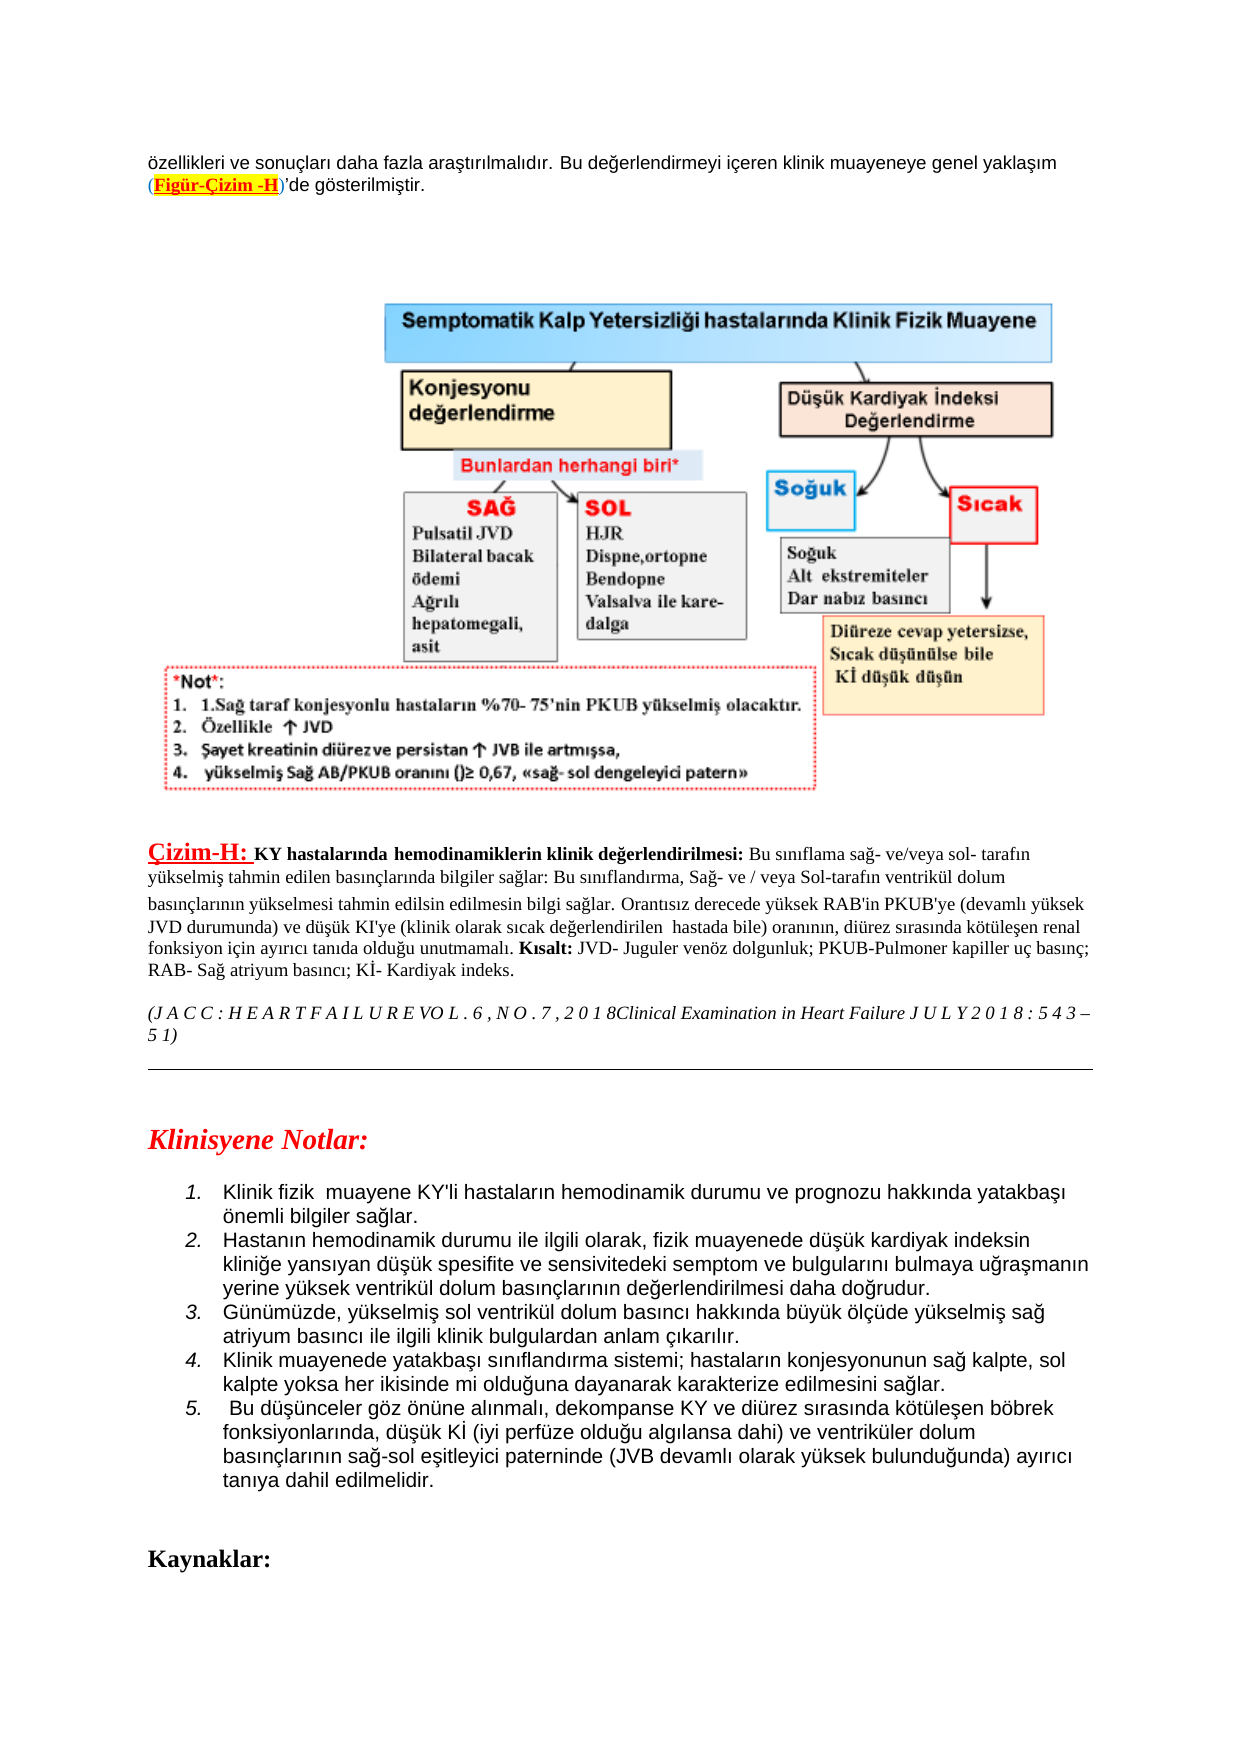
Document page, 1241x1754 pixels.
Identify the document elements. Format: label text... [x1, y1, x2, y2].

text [148, 148, 1093, 196]
text Çizim-H: KY hastalarında hemodinamiklerin klinik değerlendirilmesi: Bu sınıflama sağ- ve/veya sol- tarafın yükselmiş tahmin edilen basınçlarında bilgiler sağlar: Bu sınıflandırma, Sağ- ve / veya Sol-tarafın ventrikül dolum basınçlarının yükselmesi tahmin edilsin edilmesin bilgi sağlar. Orantısız derecede yüksek RAB'in PKUB'ye (devamlı yüksek JVD durumunda) ve düşük KI'ye (klinik olarak sıcak değerlendirilen hastada bile) oranının, diürez sırasında kötüleşen renal fonksiyon için ayırıcı tanıda olduğu unutmamalı. Kısalt: JVD- Juguler venöz dolgunluk; PKUB-Pulmoner kapiller uç basınç; RAB- Sağ atriyum basıncı; Kİ- Kardiyak indeks. [148, 838, 1093, 980]
list Klinik muayenede yatakbaşı sınıflandırma sistemi; hastaların konjesyonunun sağ kalpte, sol kalpte yoksa her ikisinde mi olduğuna dayanarak karakterize edilmesini sağlar. [185, 1348, 1093, 1396]
list Günümüzde, yükselmiş sol ventrikül dolum basıncı hakkında büyük ölçüde yükselmiş sağ atriyum basıncı ile ilgili klinik bulgulardan anlam çıkarılır. [185, 1300, 1093, 1348]
picture [147, 274, 1148, 838]
text Kaynaklar: [148, 1544, 1093, 1573]
list Hastanın hemodinamik durumu ile ilgili olarak, fizik muayenede düşük kardiyak indeksin kliniğe yansıyan düşük spesifite ve sensivitedeki semptom ve bulgularını bulmaya uğraşmanın yerine yüksek ventrikül dolum basınçlarının değerlendirilmesi daha doğrudur. [185, 1228, 1093, 1300]
text Klinisyene Notlar: [148, 1122, 1093, 1156]
list Bu düşünceler göz önüne alınmalı, dekompanse KY ve diürez sırasında kötüleşen böbrek fonksiyonlarında, düşük Kİ (iyi perfüze olduğu algılansa dahi) ve ventriküler dolum basınçlarının sağ-sol eşitleyici paterninde (JVB devamlı olarak yüksek bulunduğunda) ayırıcı tanıya dahil edilmelidir. [185, 1396, 1093, 1492]
list Klinik fizik muayene KY'li hastaların hemodinamik durumu ve prognozu hakkında yatakbaşı önemli bilgiler sağlar. [185, 1180, 1093, 1228]
text (J A C C : H E A R T F A I L U R E VO L . 6 , N O . 7 , 2 0 1 8Clinical Examination in Heart Failure J U L Y 2 0 1 8 : 5 4 3 – 5 1) [148, 1002, 1093, 1045]
